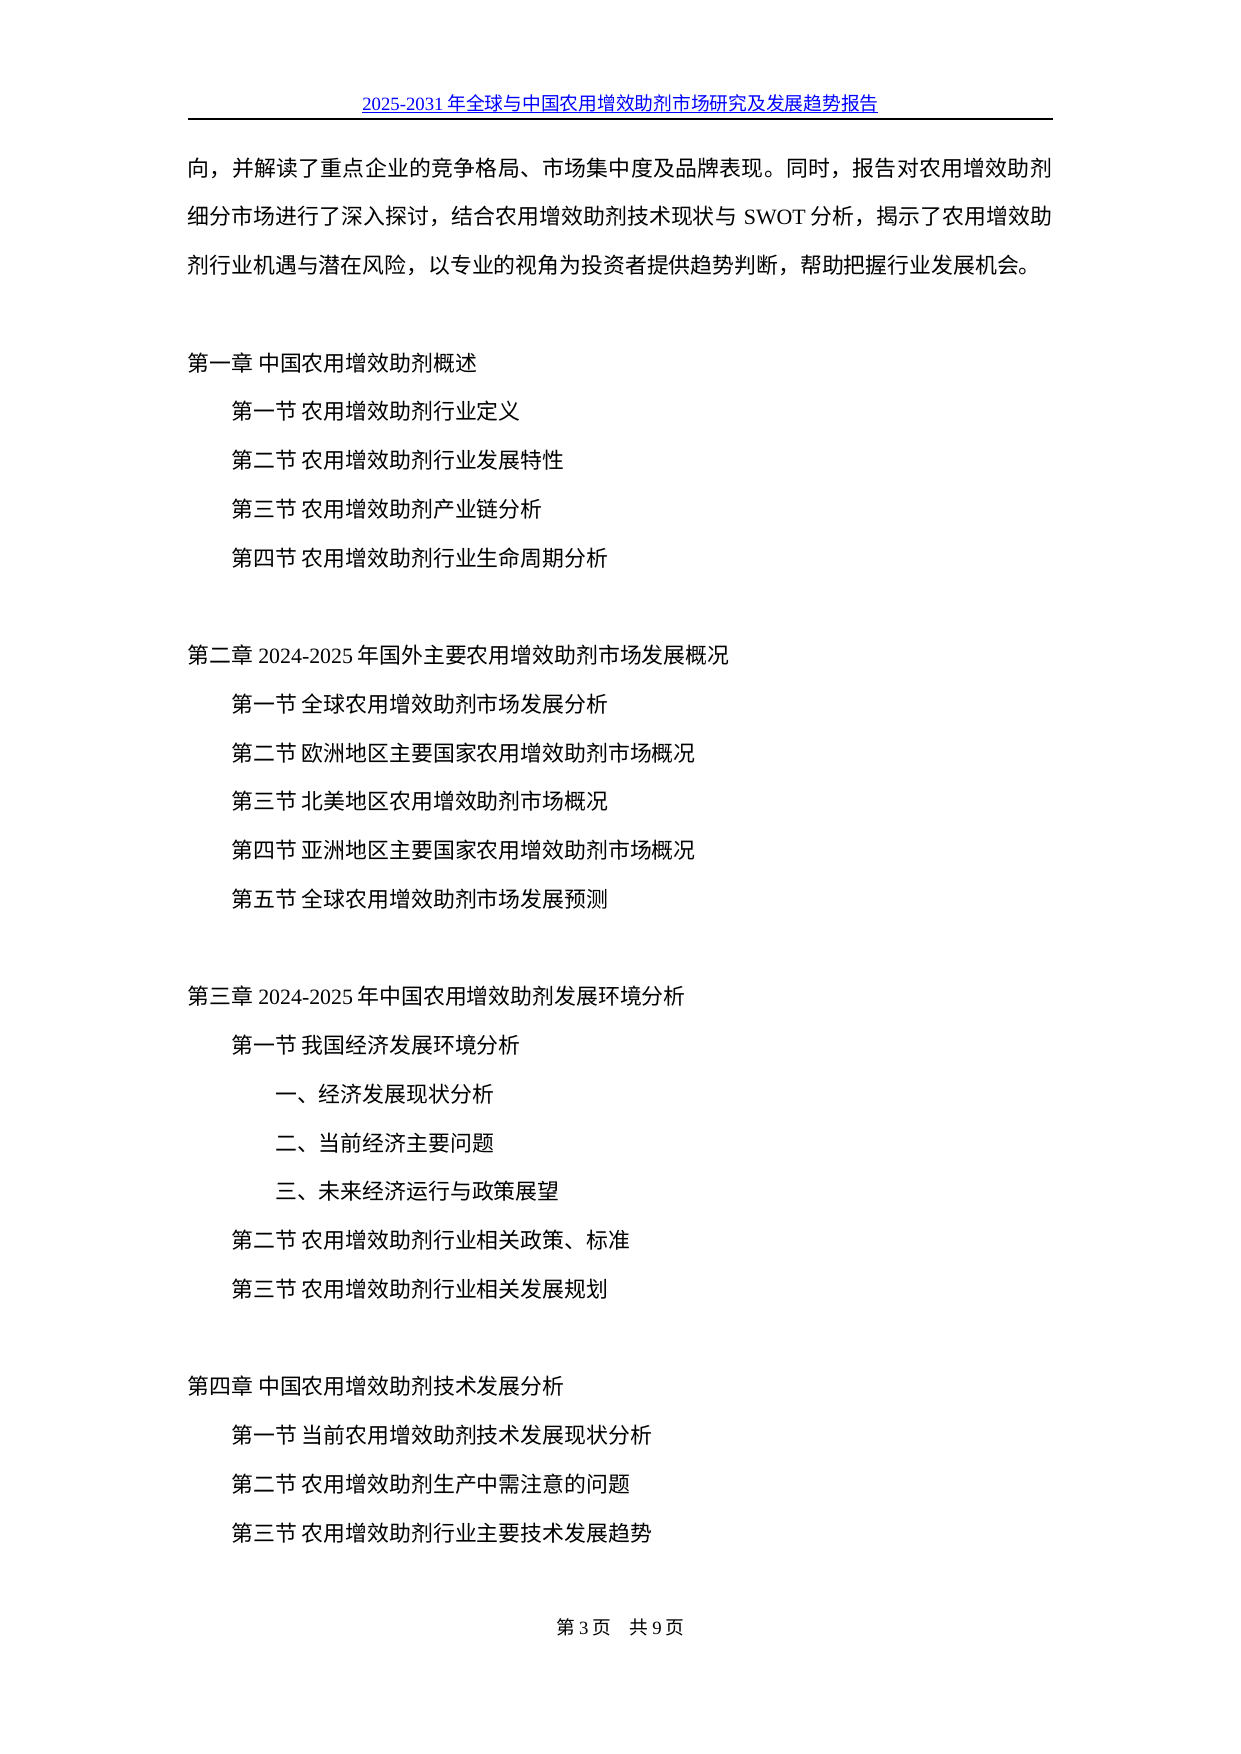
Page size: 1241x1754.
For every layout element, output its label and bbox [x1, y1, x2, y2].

text [187, 150, 1053, 1548]
